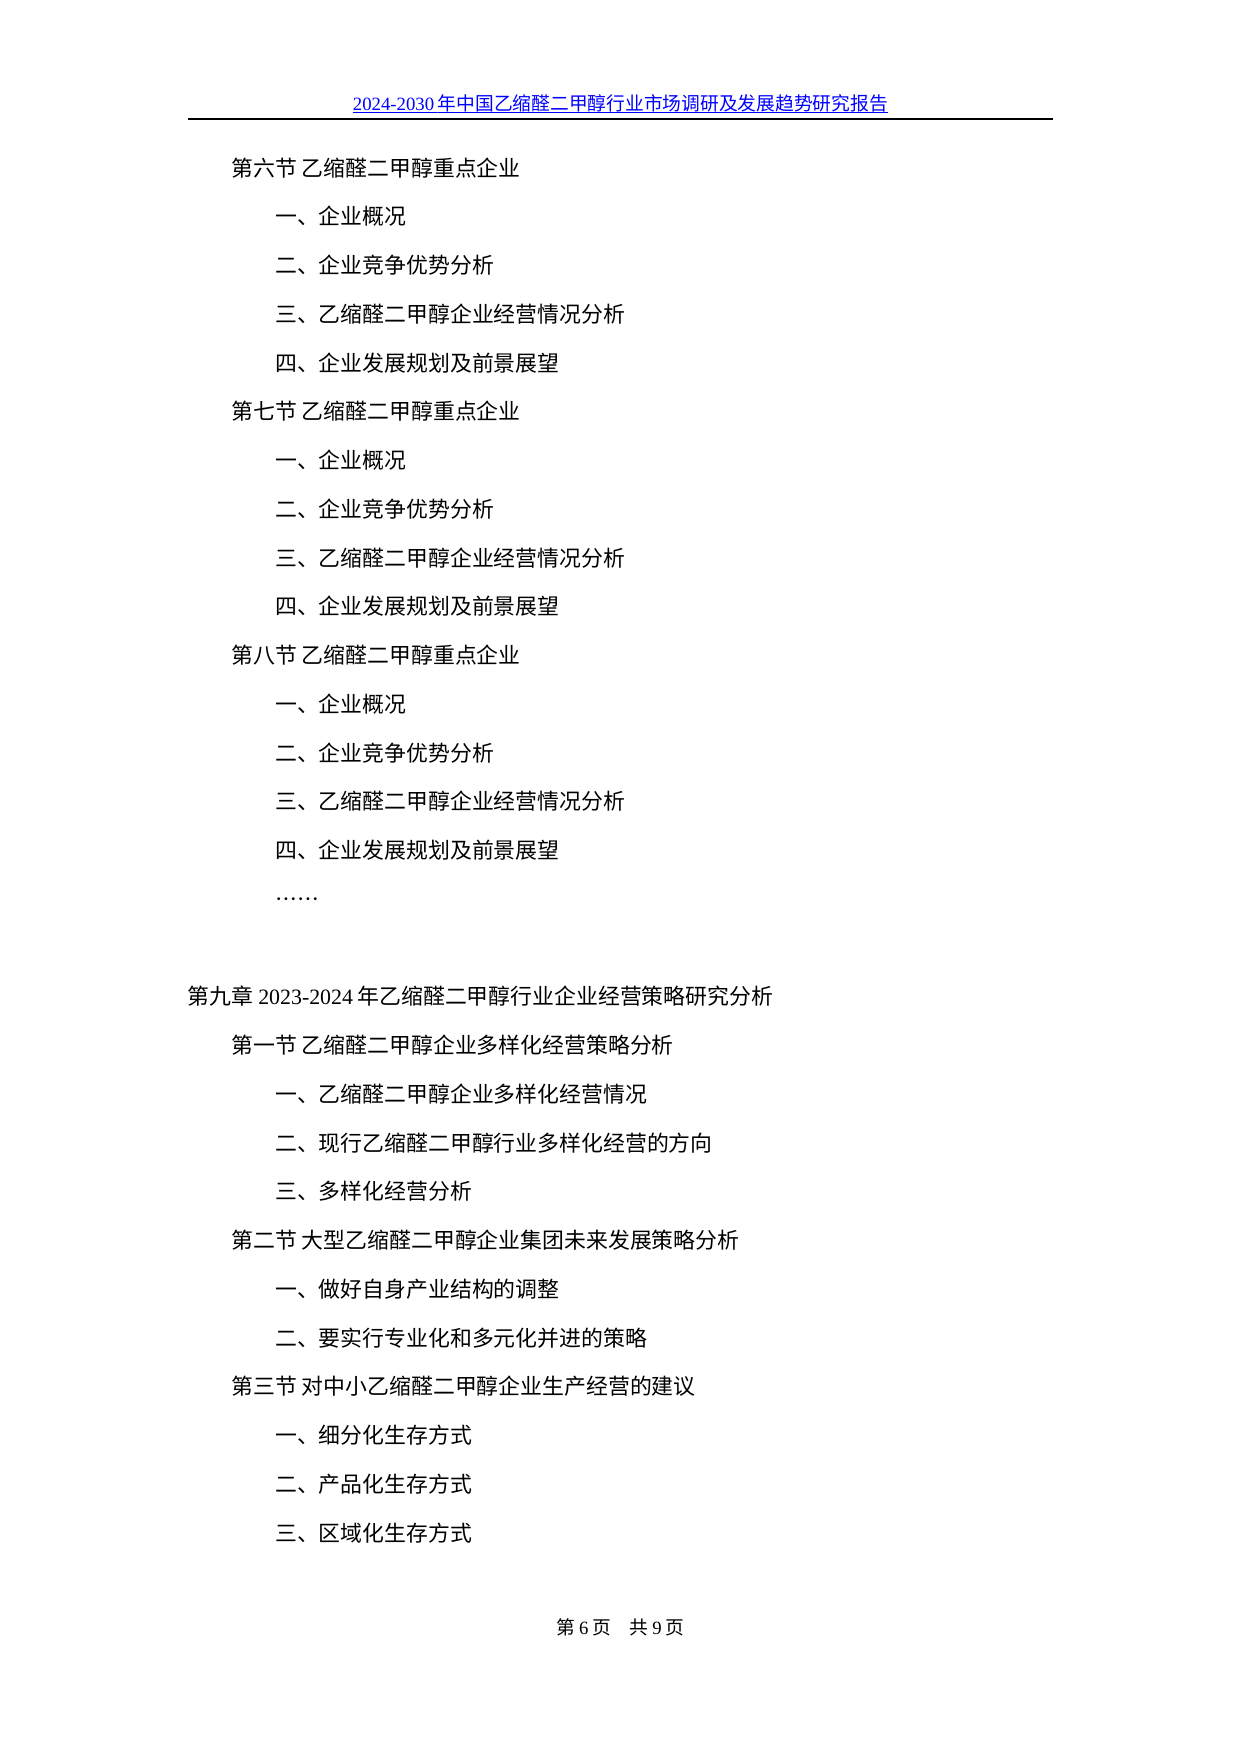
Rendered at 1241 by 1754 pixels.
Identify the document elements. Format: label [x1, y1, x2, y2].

text [187, 150, 1053, 1548]
